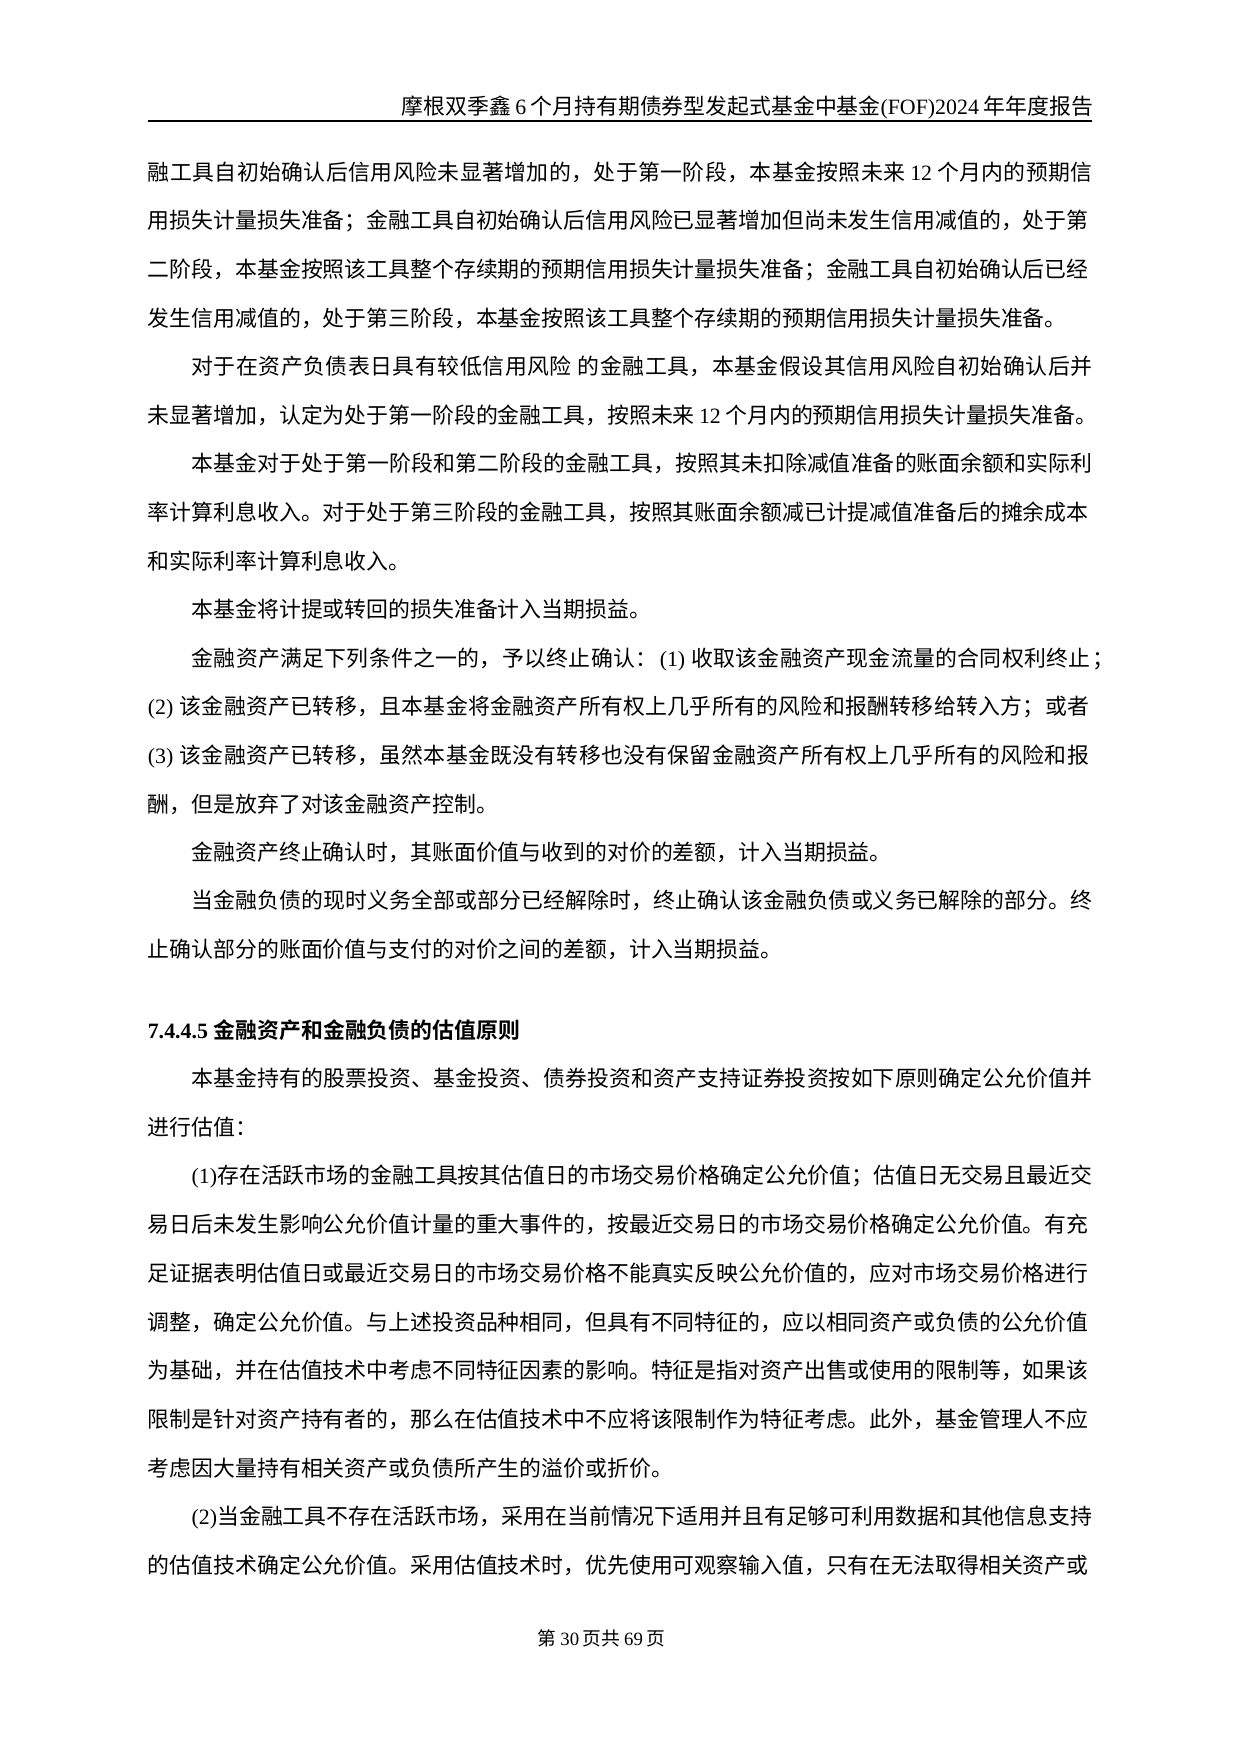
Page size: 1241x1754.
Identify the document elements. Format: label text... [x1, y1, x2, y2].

text 7.4.4.5 金融资产和金融负债的估值原则 [148, 1013, 1092, 1045]
text 金融资产满足下列条件之一的，予以终止确认：(1) 收取该金融资产现金流量的合同权利终止；(2) 该金融资产已转移，且本基金将金融资产所有权上几乎所有的风险和报酬转移给转入方；或者(3) 该金融资产已转移，虽然本基金既没有转移也没有保留金融资产所有权上几乎所有的风险和报酬，但是放弃了对该金融资产控制。 [148, 640, 1092, 819]
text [148, 154, 1092, 333]
text 金融资产终止确认时，其账面价值与收到的对价的差额，计入当期损益。 [148, 835, 1092, 867]
text 对于在资产负债表日具有较低信用风险 的金融工具，本基金假设其信用风险自初始确认后并未显著增加，认定为处于第一阶段的金融工具，按照未来12个月内的预期信用损失计量损失准备。 [148, 349, 1092, 430]
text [148, 1499, 1092, 1580]
text 本基金对于处于第一阶段和第二阶段的金融工具，按照其未扣除减值准备的账面余额和实际利率计算利息收入。对于处于第三阶段的金融工具，按照其账面余额减已计提减值准备后的摊余成本和实际利率计算利息收入。 [148, 446, 1092, 576]
text (1)存在活跃市场的金融工具按其估值日的市场交易价格确定公允价值；估值日无交易且最近交易日后未发生影响公允价值计量的重大事件的，按最近交易日的市场交易价格确定公允价值。有充足证据表明估值日或最近交易日的市场交易价格不能真实反映公允价值的，应对市场交易价格进行调整，确定公允价值。与上述投资品种相同，但具有不同特征的，应以相同资产或负债的公允价值为基础，并在估值技术中考虑不同特征因素的影响。特征是指对资产出售或使用的限制等，如果该限制是针对资产持有者的，那么在估值技术中不应将该限制作为特征考虑。此外，基金管理人不应考虑因大量持有相关资产或负债所产生的溢价或折价。 [148, 1158, 1092, 1483]
text 当金融负债的现时义务全部或部分已经解除时，终止确认该金融负债或义务已解除的部分。终止确认部分的账面价值与支付的对价之间的差额，计入当期损益。 [148, 883, 1092, 964]
text 本基金持有的股票投资、基金投资、债券投资和资产支持证券投资按如下原则确定公允价值并进行估值： [148, 1061, 1092, 1142]
text 本基金将计提或转回的损失准备计入当期损益。 [148, 592, 1092, 624]
